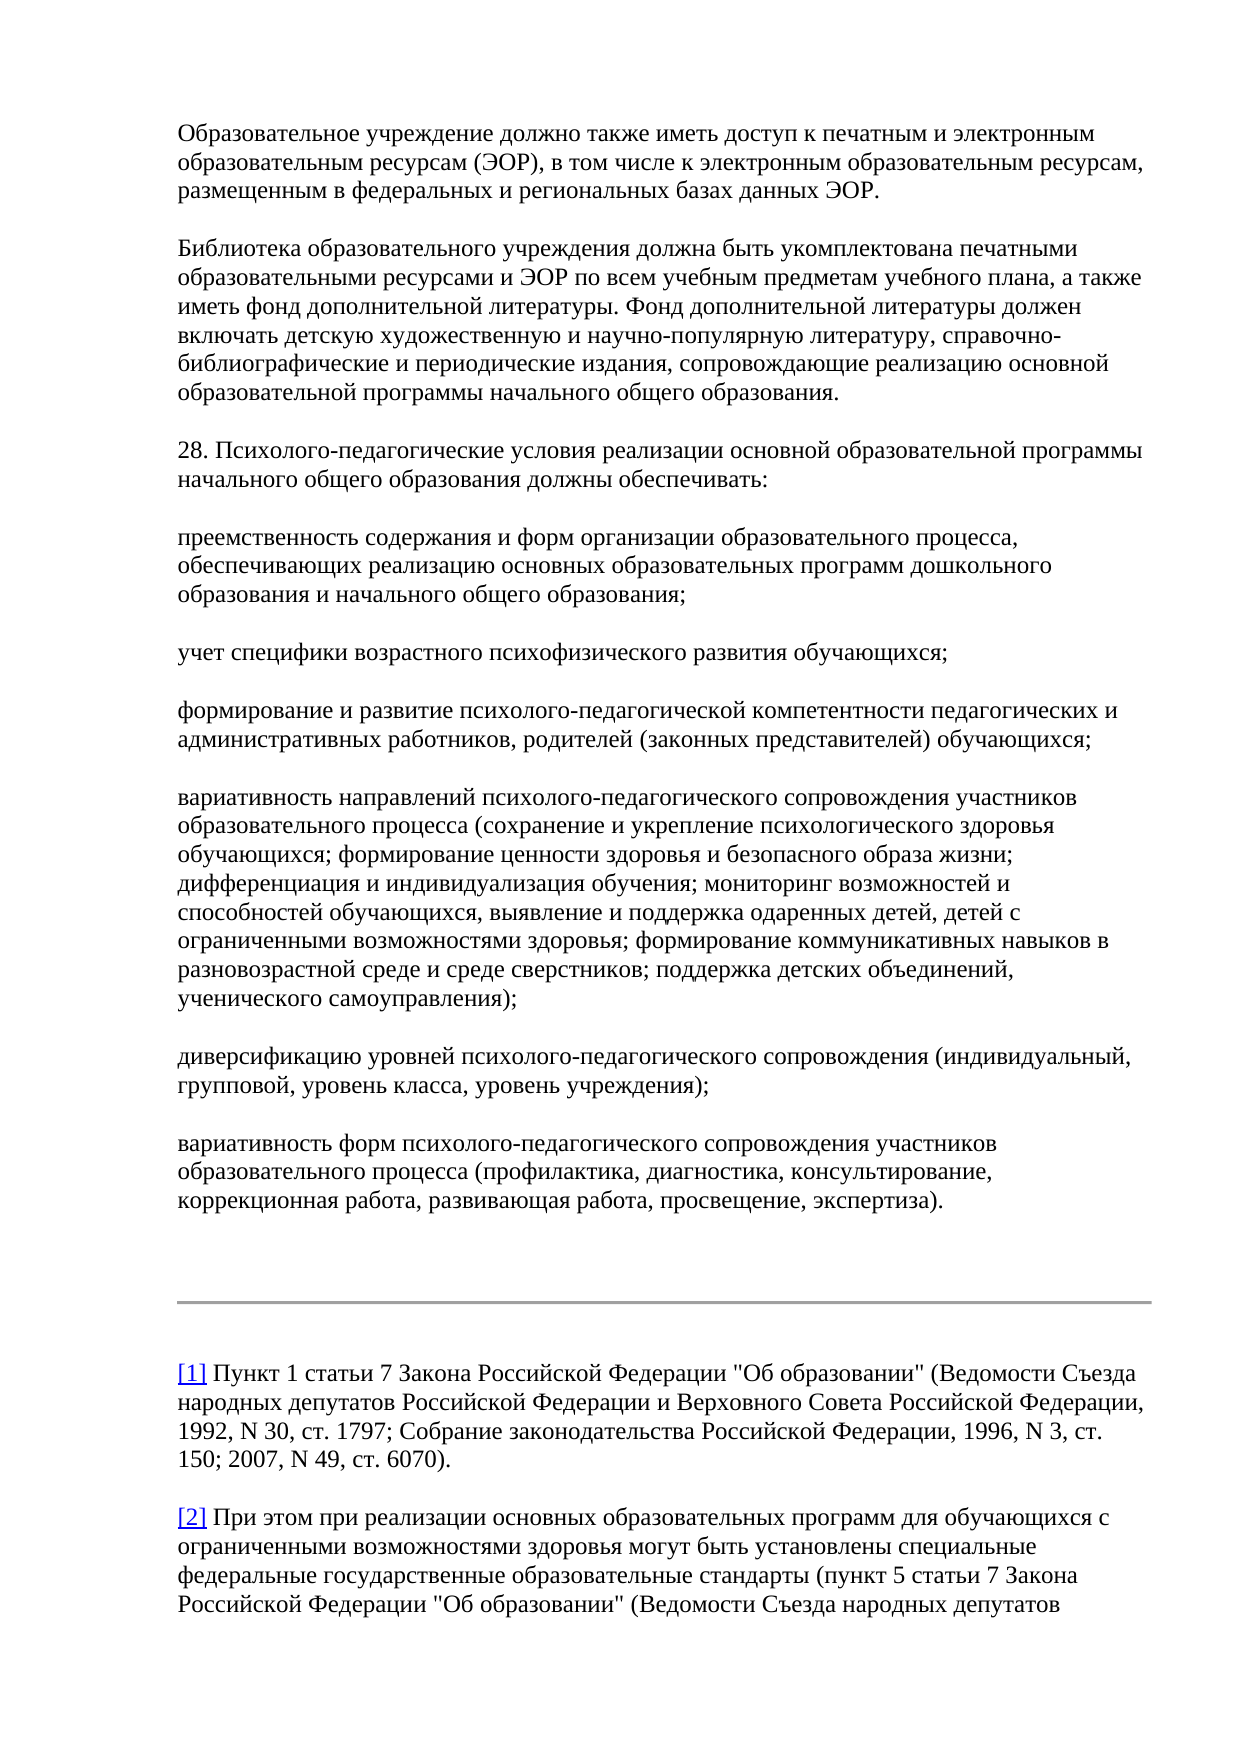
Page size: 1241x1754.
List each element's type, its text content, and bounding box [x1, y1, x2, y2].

text учет специфики возрастного психофизического развития обучающихся; [177, 637, 1152, 666]
text диверсификацию уровней психолого-педагогического сопровождения (индивидуальный, групповой, уровень класса, уровень учреждения); [177, 1041, 1152, 1098]
text преемственность содержания и форм организации образовательного процесса, обеспечивающих реализацию основных образовательных программ дошкольного образования и начального общего образования; [177, 522, 1152, 608]
text 28. Психолого-педагогические условия реализации основной образовательной программы начального общего образования должны обеспечивать: [177, 435, 1152, 493]
text формирование и развитие психолого-педагогической компетентности педагогических и административных работников, родителей (законных представителей) обучающихся; [177, 695, 1152, 753]
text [177, 1502, 1152, 1617]
text Образовательное учреждение должно также иметь доступ к печатным и электронным образовательным ресурсам (ЭОР), в том числе к электронным образовательным ресурсам, размещенным в федеральных и региональных базах данных ЭОР. [177, 118, 1152, 204]
text вариативность направлений психолого-педагогического сопровождения участников образовательного процесса (сохранение и укрепление психологического здоровья обучающихся; формирование ценности здоровья и безопасного образа жизни; дифференциация и индивидуализация обучения; мониторинг возможностей и способностей обучающихся, выявление и поддержка одаренных детей, детей с ограниченными возможностями здоровья; формирование коммуникативных навыков в разновозрастной среде и среде сверстников; поддержка детских объединений, ученического самоуправления); [177, 782, 1152, 1012]
text Библиотека образовательного учреждения должна быть укомплектована печатными образовательными ресурсами и ЭОР по всем учебным предметам учебного плана, а также иметь фонд дополнительной литературы. Фонд дополнительной литературы должен включать детскую художественную и научно-популярную литературу, справочно-библиографические и периодические издания, сопровождающие реализацию основной образовательной программы начального общего образования. [177, 233, 1152, 406]
text [1] Пункт 1 статьи 7 Закона Российской Федерации "Об образовании" (Ведомости Съезда народных депутатов Российской Федерации и Верховного Совета Российской Федерации, 1992, N 30, ст. 1797; Собрание законодательства Российской Федерации, 1996, N 3, ст. 150; 2007, N 49, ст. 6070). [177, 1358, 1152, 1473]
text вариативность форм психолого-педагогического сопровождения участников образовательного процесса (профилактика, диагностика, консультирование, коррекционная работа, развивающая работа, просвещение, экспертиза). [177, 1128, 1152, 1214]
